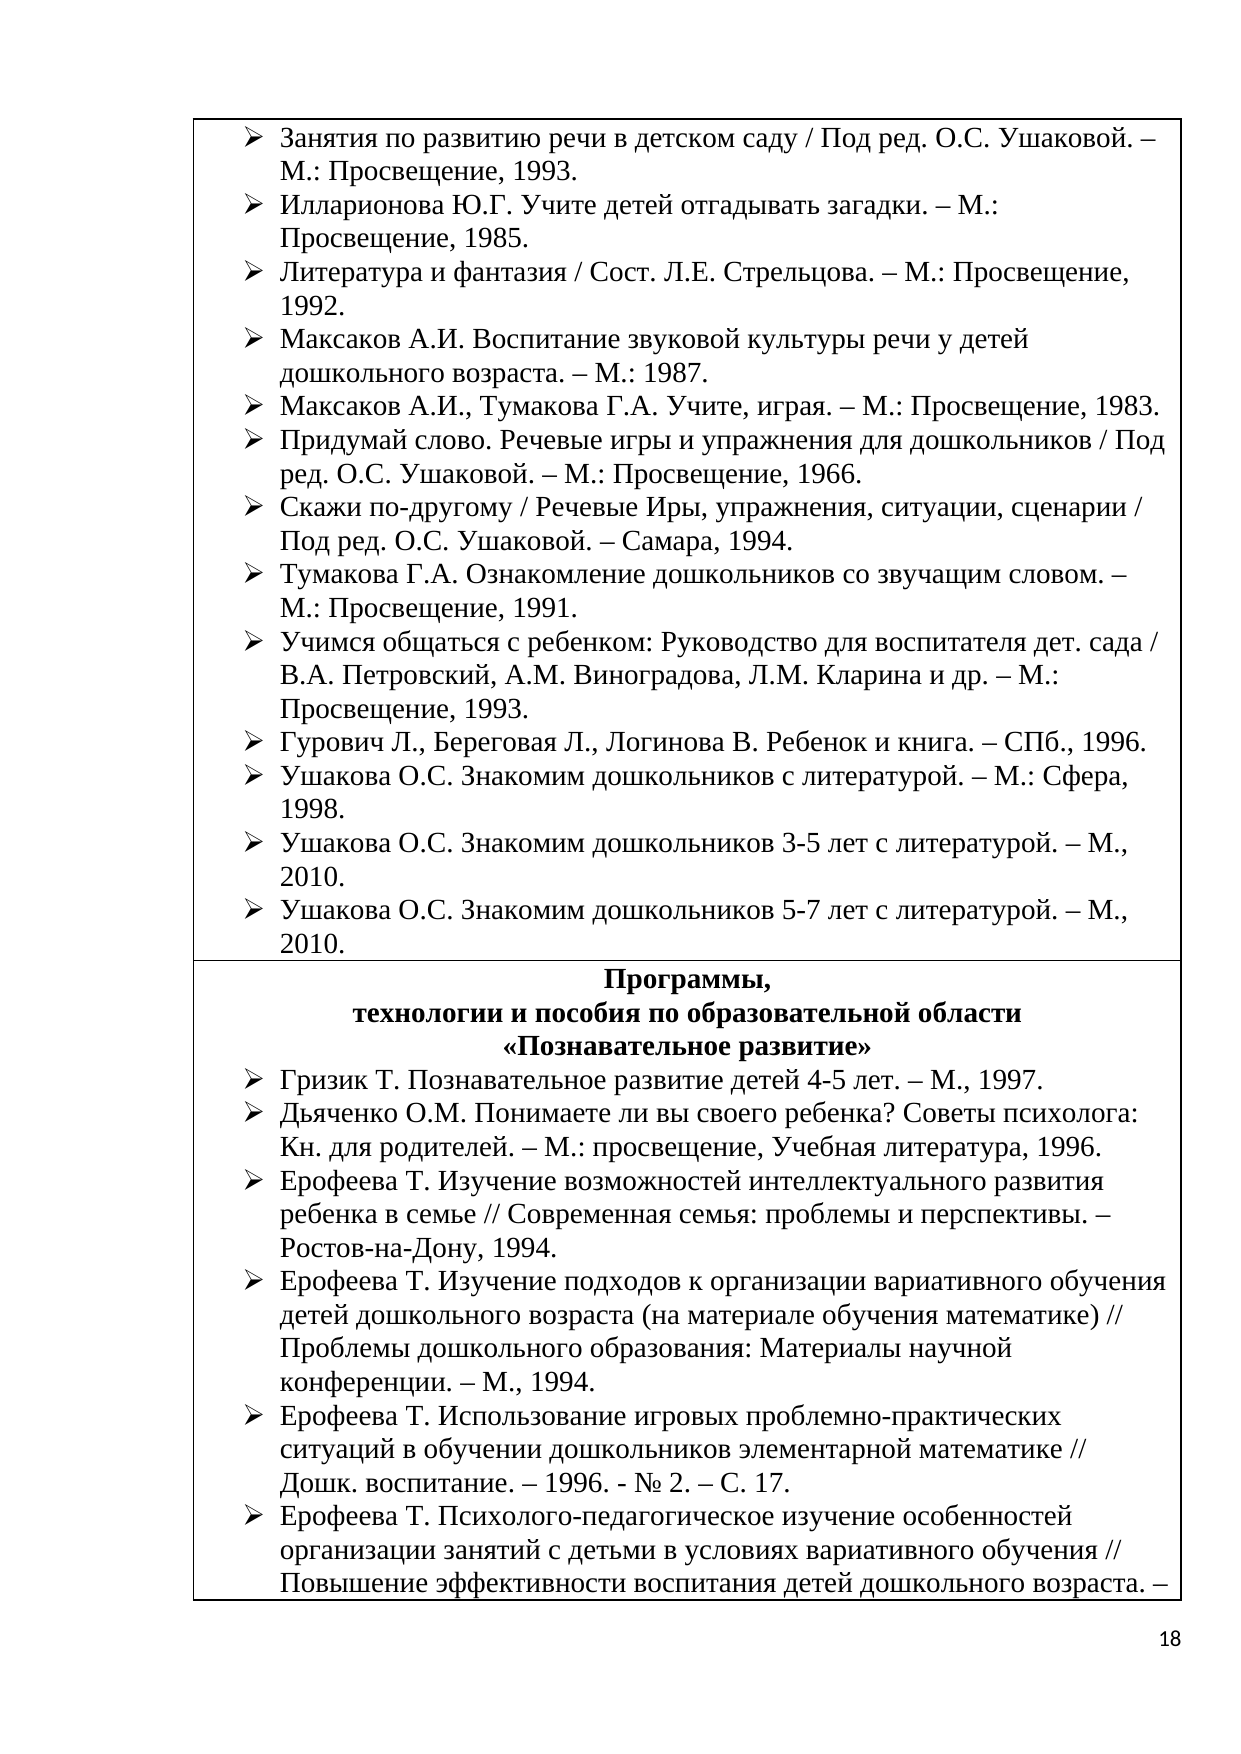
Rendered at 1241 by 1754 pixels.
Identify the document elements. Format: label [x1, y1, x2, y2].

table_cell [194, 961, 1180, 1599]
table_cell [194, 120, 1180, 959]
